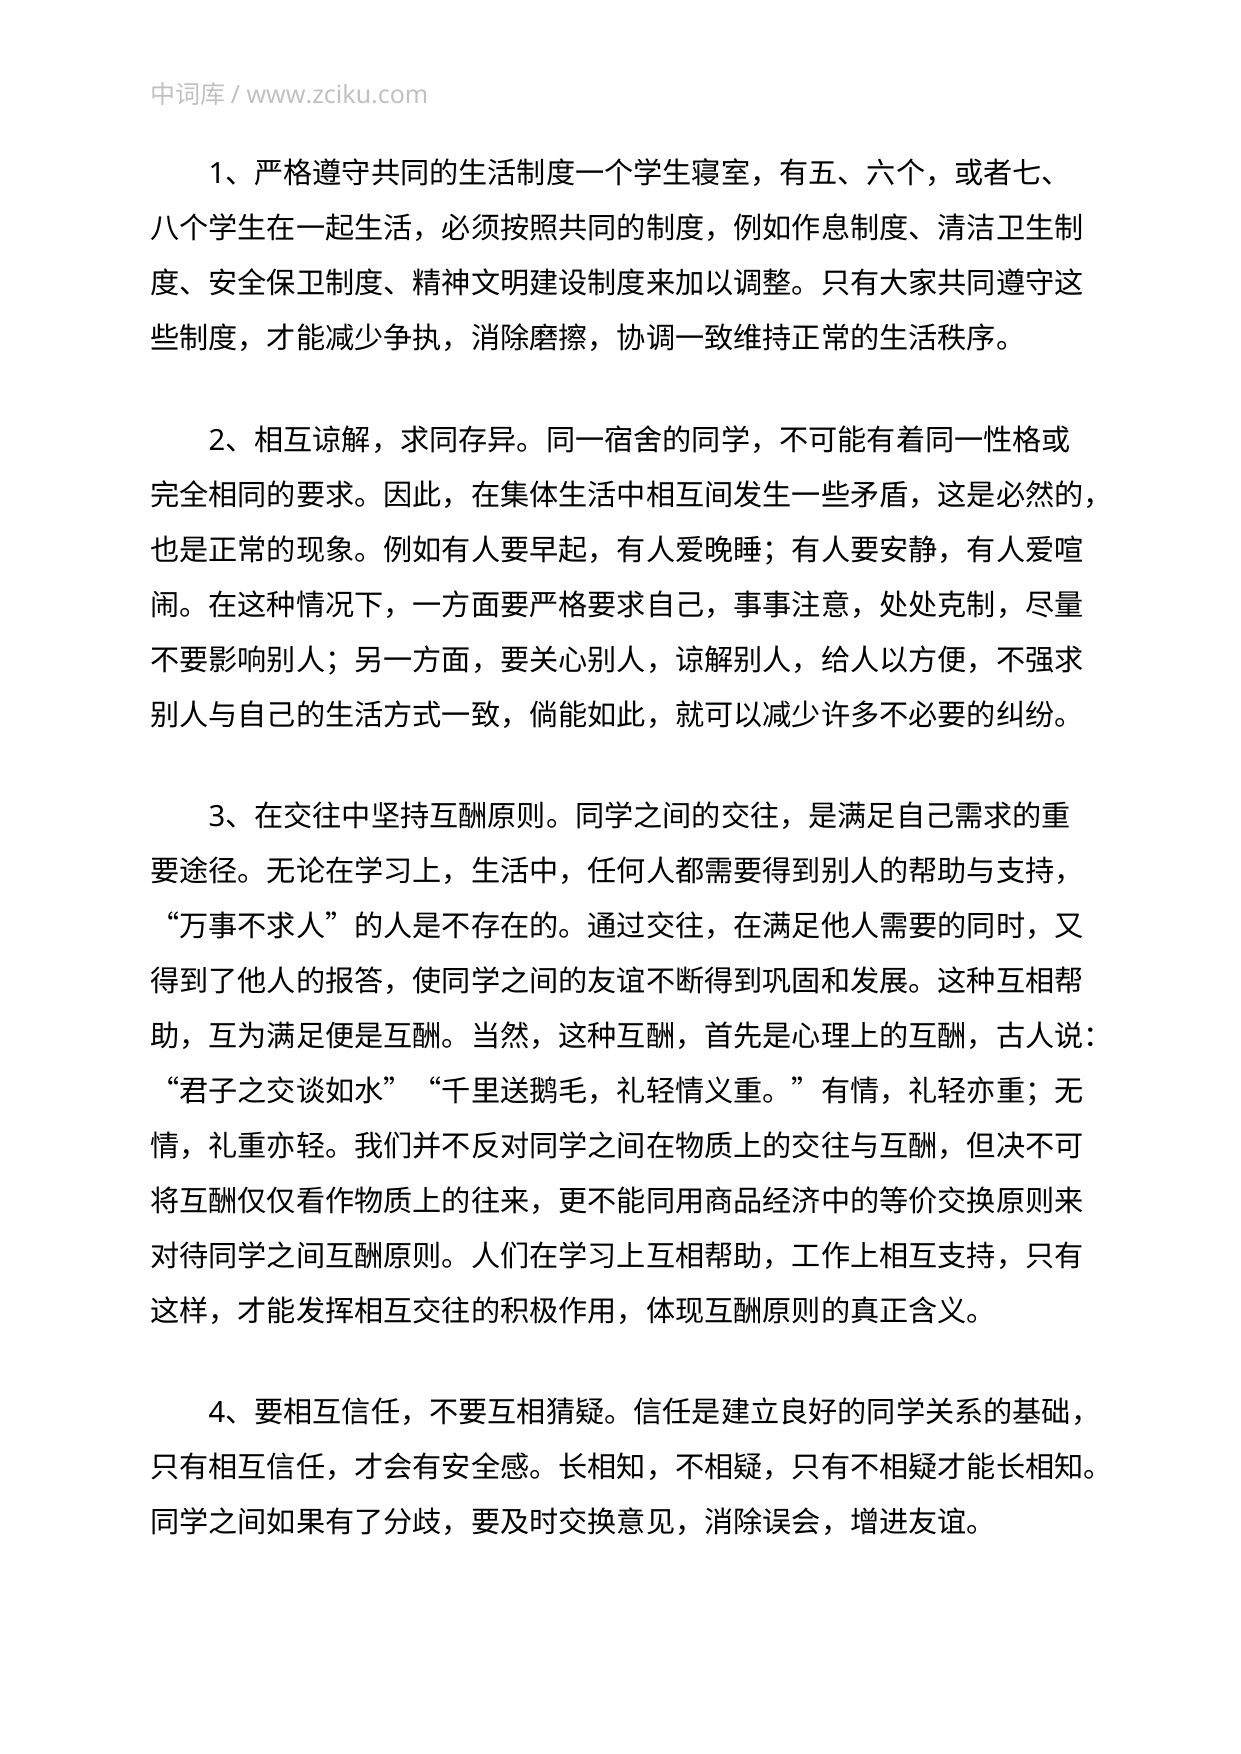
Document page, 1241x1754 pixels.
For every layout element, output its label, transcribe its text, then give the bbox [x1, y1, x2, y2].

text 2、相互谅解，求同存异。同一宿舍的同学，不可能有着同一性格或完全相同的要求。因此，在集体生活中相互间发生一些矛盾，这是必然的，也是正常的现象。例如有人要早起，有人爱晚睡；有人要安静，有人爱喧闹。在这种情况下，一方面要严格要求自己，事事注意，处处克制，尽量不要影响别人；另一方面，要关心别人，谅解别人，给人以方便，不强求别人与自己的生活方式一致，倘能如此，就可以减少许多不必要的纠纷。 [150, 417, 1090, 733]
text 4、要相互信任，不要互相猜疑。信任是建立良好的同学关系的基础，只有相互信任，才会有安全感。长相知，不相疑，只有不相疑才能长相知。同学之间如果有了分歧，要及时交换意见，消除误会，增进友谊。 [150, 1389, 1090, 1541]
text 1、严格遵守共同的生活制度一个学生寝室，有五、六个，或者七、八个学生在一起生活，必须按照共同的制度，例如作息制度、清洁卫生制度、安全保卫制度、精神文明建设制度来加以调整。只有大家共同遵守这些制度，才能减少争执，消除磨擦，协调一致维持正常的生活秩序。 [150, 150, 1090, 357]
text 3、在交往中坚持互酬原则。同学之间的交往，是满足自己需求的重要途径。无论在学习上，生活中，任何人都需要得到别人的帮助与支持，“万事不求人”的人是不存在的。通过交往，在满足他人需要的同时，又得到了他人的报答，使同学之间的友谊不断得到巩固和发展。这种互相帮助，互为满足便是互酬。当然，这种互酬，首先是心理上的互酬，古人说：“君子之交谈如水”“千里送鹅毛，礼轻情义重。”有情，礼轻亦重；无情，礼重亦轻。我们并不反对同学之间在物质上的交往与互酬，但决不可将互酬仅仅看作物质上的往来，更不能同用商品经济中的等价交换原则来对待同学之间互酬原则。人们在学习上互相帮助，工作上相互支持，只有这样，才能发挥相互交往的积极作用，体现互酬原则的真正含义。 [150, 793, 1090, 1329]
